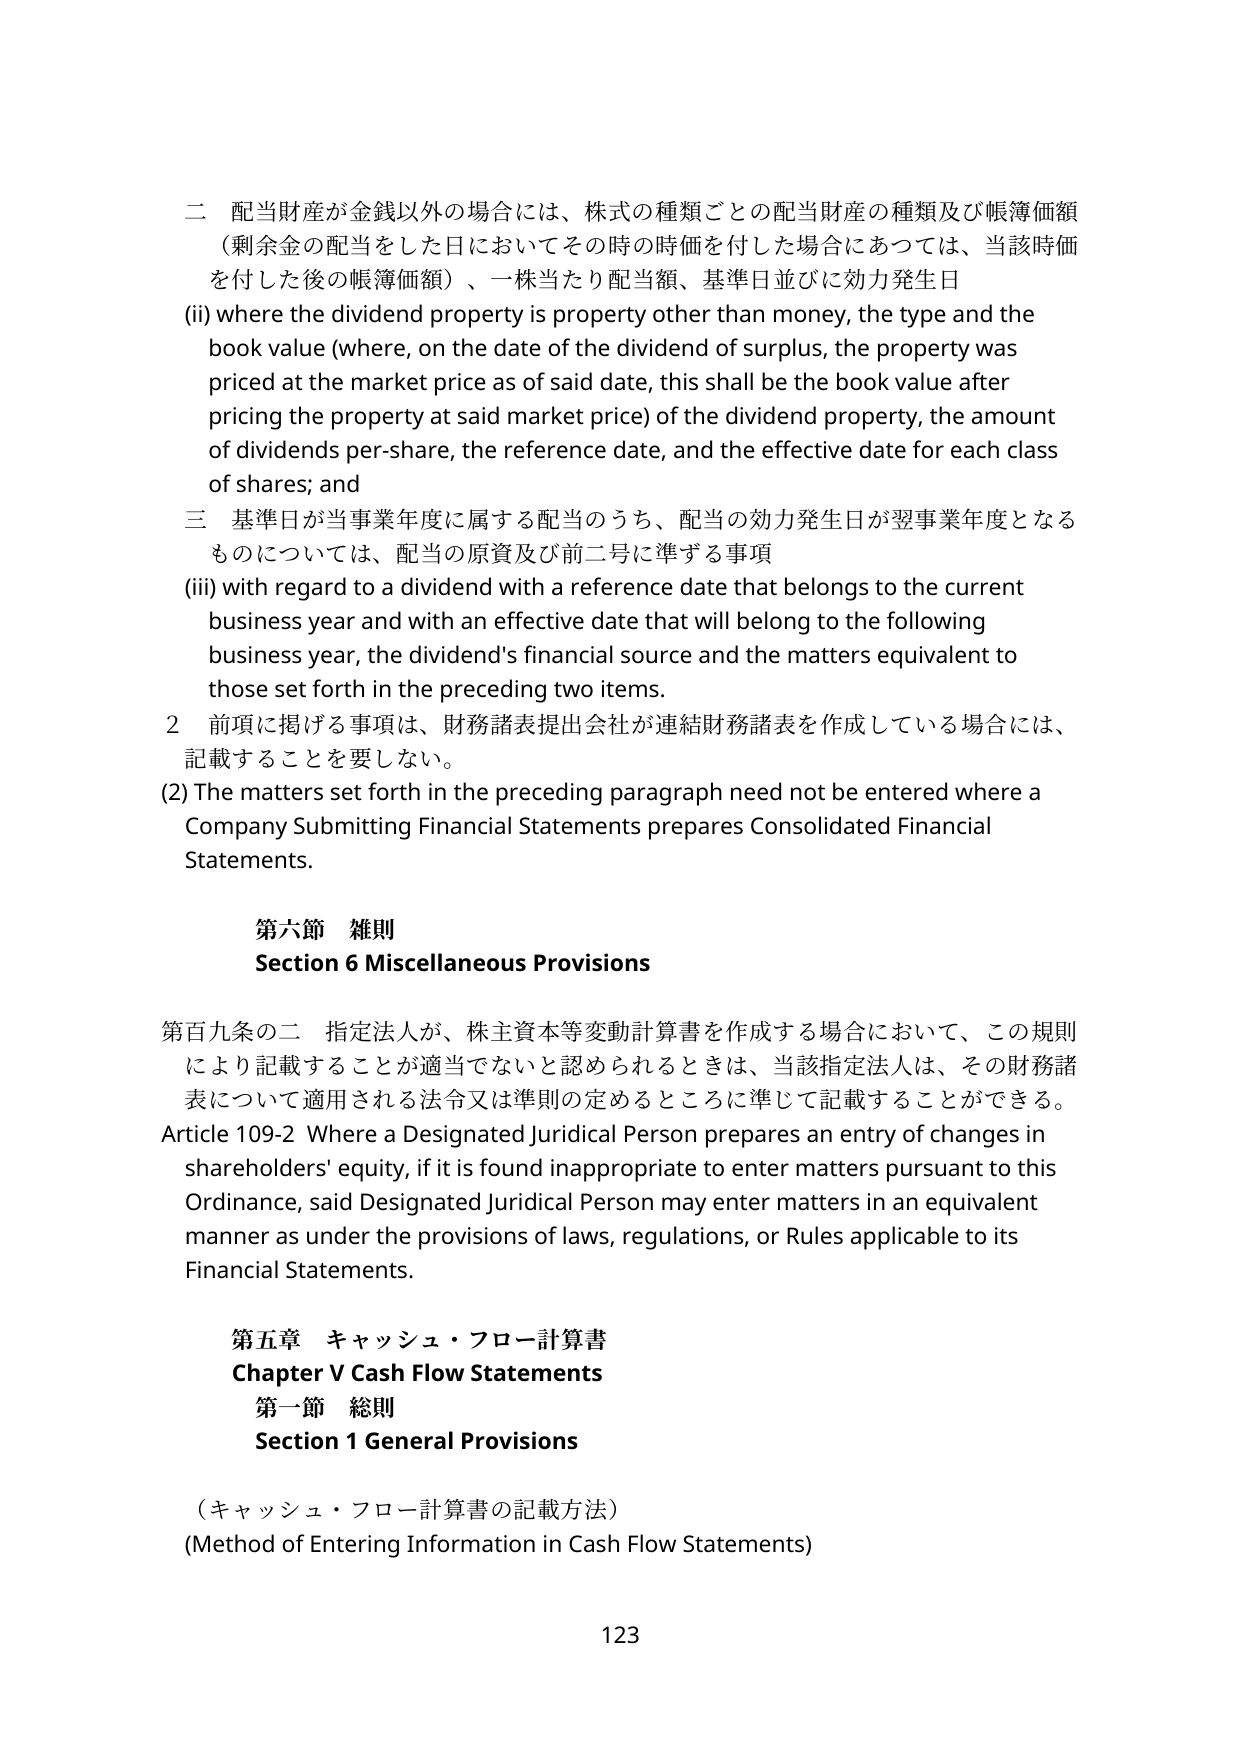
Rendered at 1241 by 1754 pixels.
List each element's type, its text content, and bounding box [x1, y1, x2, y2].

text Article 109-2 Where a Designated Juridical Person prepares an entry of changes in shareholders' equity, if it is found inappropriate to enter matters pursuant to this Ordinance, said Designated Juridical Person may enter matters in an equivalent manner as under the provisions of laws, regulations, or Rules applicable to its Financial Statements. [161, 1116, 1079, 1287]
text 三 基準日が当事業年度に属する配当のうち、配当の効力発生日が翌事業年度となるものについては、配当の原資及び前二号に準ずる事項 [184, 501, 1079, 569]
text (iii) with regard to a dividend with a reference date that belongs to the current business year and with an effective date that will belong to the following business year, the dividend's financial source and the matters equivalent to those set forth in the preceding two items. [184, 569, 1079, 706]
text 第百九条の二 指定法人が、株主資本等変動計算書を作成する場合において、この規則により記載することが適当でないと認められるときは、当該指定法人は、その財務諸表について適用される法令又は準則の定めるところに準じて記載することができる。 [161, 1014, 1079, 1116]
text ２ 前項に掲げる事項は、財務諸表提出会社が連結財務諸表を作成している場合には、記載することを要しない。 [161, 706, 1079, 774]
text Section 1 General Provisions [253, 1424, 1079, 1458]
text (ii) where the dividend property is property other than money, the type and the book value (where, on the date of the dividend of surplus, the property was priced at the market price as of said date, this shall be the book value after pricing the property at said market price) of the dividend property, the amount of dividends per-share, the reference date, and the effective date for each class of shares; and [184, 296, 1079, 501]
text 第六節 雑則 [253, 911, 1079, 945]
text 二 配当財産が金銭以外の場合には、株式の種類ごとの配当財産の種類及び帳簿価額（剰余金の配当をした日においてその時の時価を付した場合にあつては、当該時価を付した後の帳簿価額）、一株当たり配当額、基準日並びに効力発生日 [184, 194, 1079, 296]
text 第一節 総則 [253, 1389, 1079, 1424]
text 第五章 キャッシュ・フロー計算書 [230, 1321, 1079, 1355]
text Section 6 Miscellaneous Provisions [253, 945, 1079, 979]
text Chapter V Cash Flow Statements [230, 1355, 1079, 1389]
text (Method of Entering Information in Cash Flow Statements) [184, 1526, 1079, 1560]
text (2) The matters set forth in the preceding paragraph need not be entered where a Company Submitting Financial Statements prepares Consolidated Financial Statements. [161, 774, 1079, 877]
text （キャッシュ・フロー計算書の記載方法） [184, 1492, 1079, 1526]
